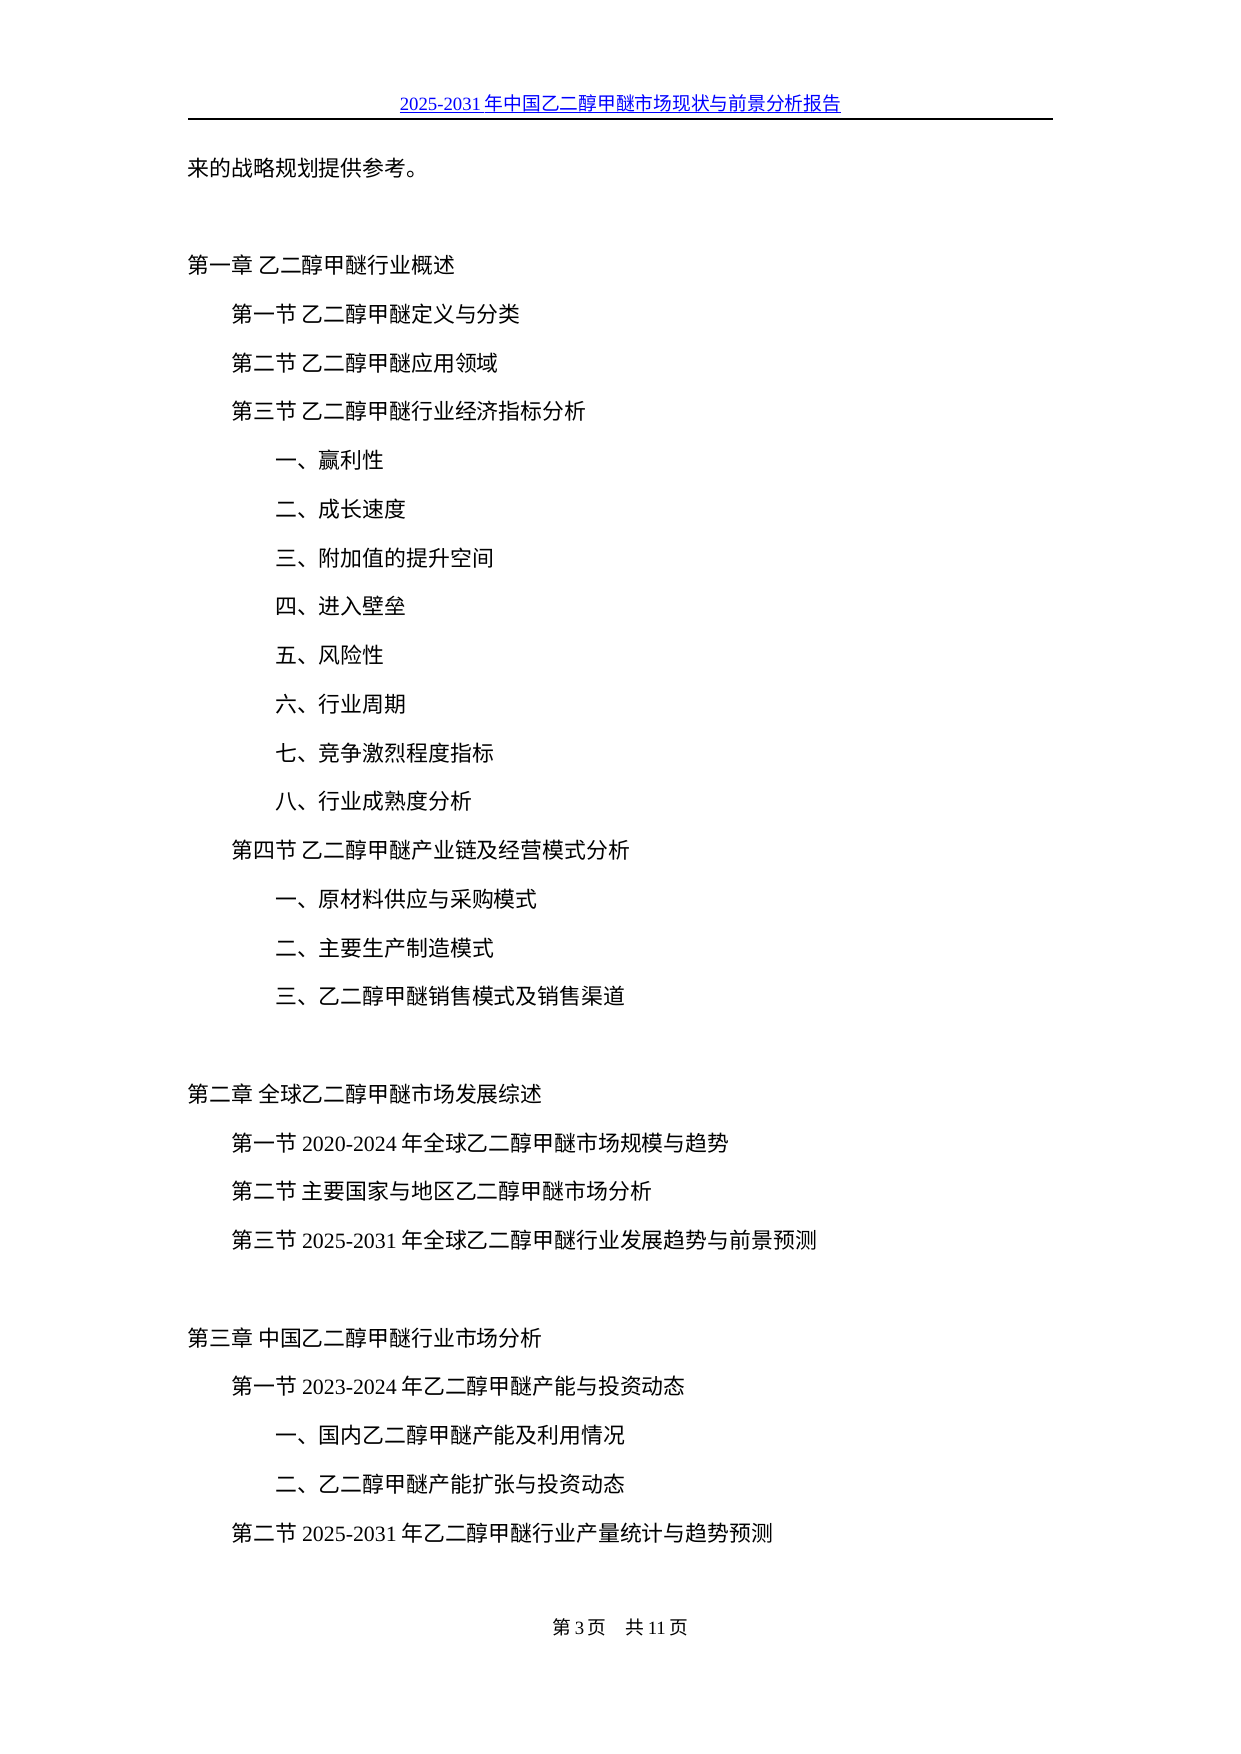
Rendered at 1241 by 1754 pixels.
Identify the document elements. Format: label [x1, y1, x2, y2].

text [187, 150, 1053, 1548]
